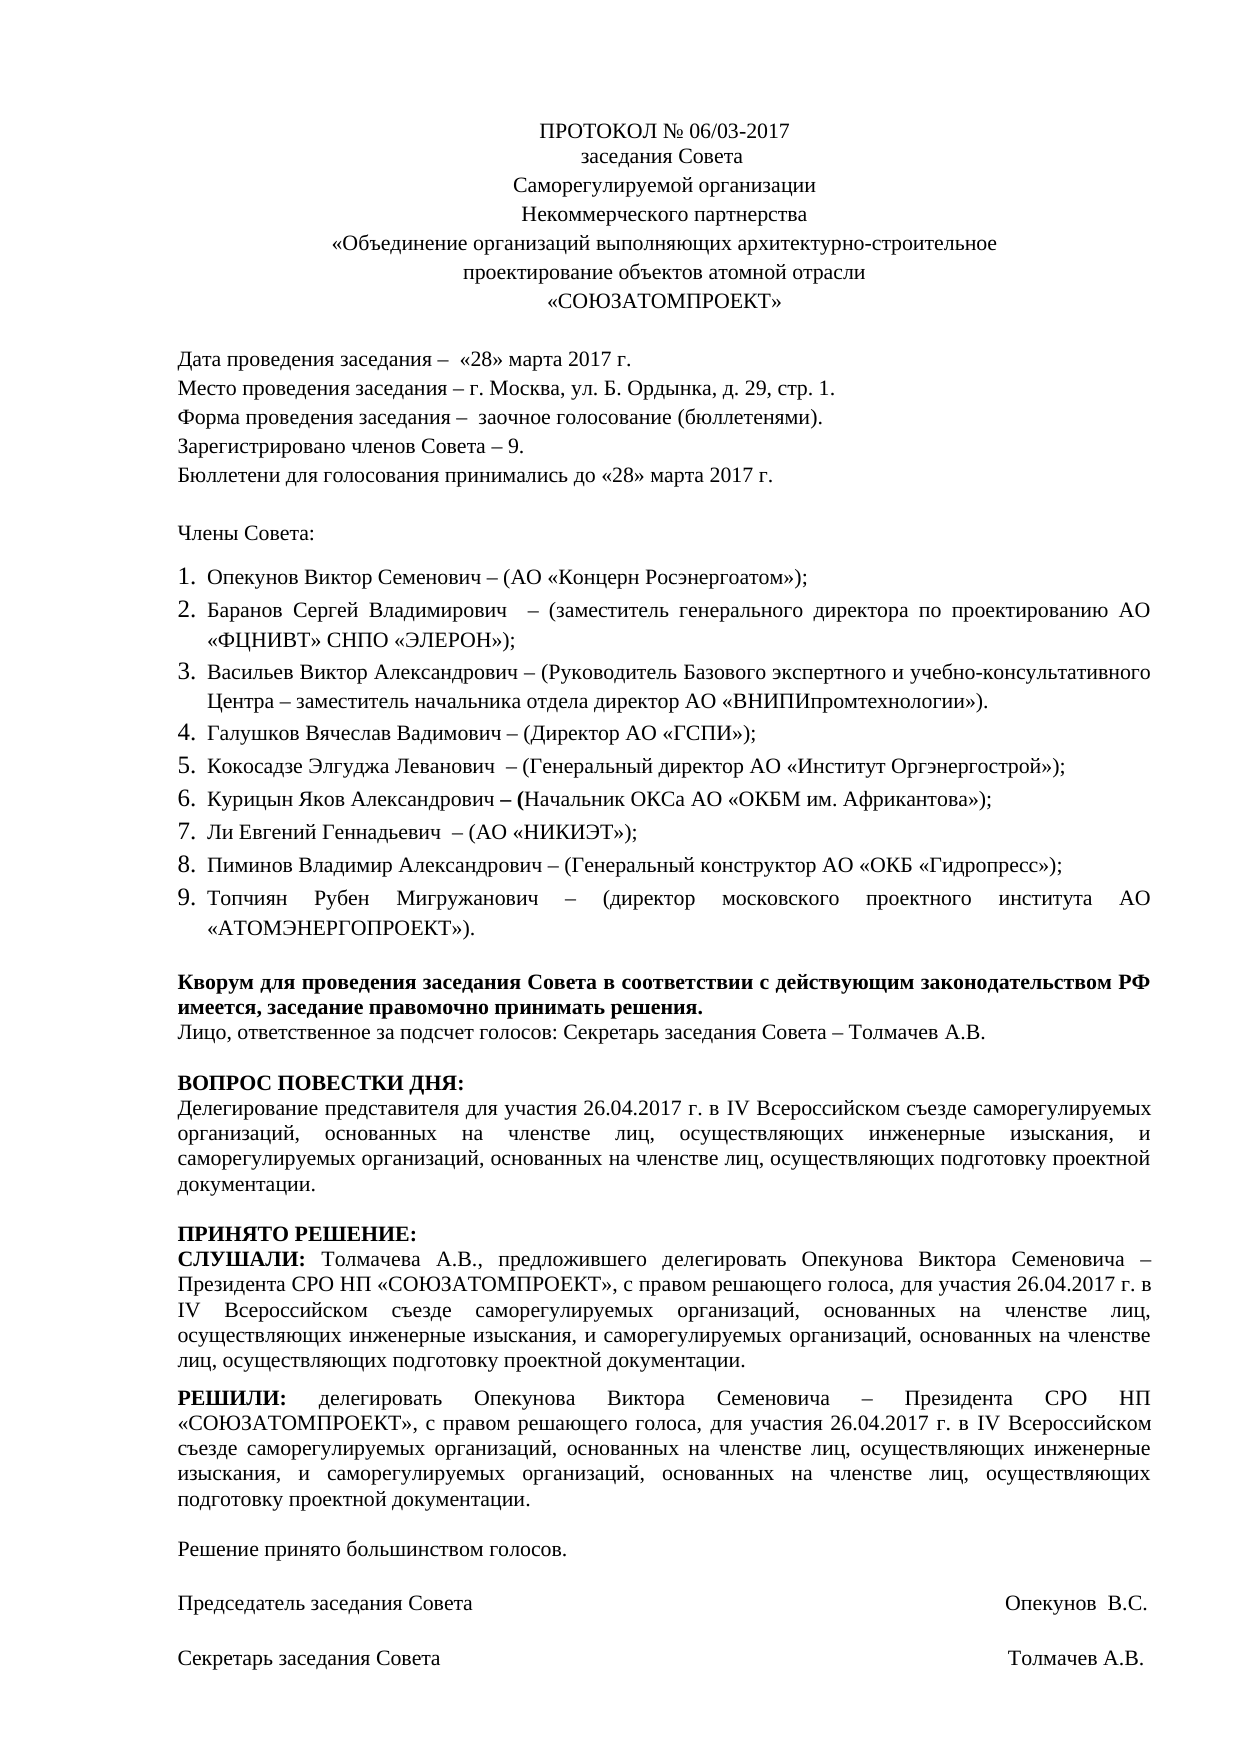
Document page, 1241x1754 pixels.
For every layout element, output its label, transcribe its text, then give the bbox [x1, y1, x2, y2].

text ПРОТОКОЛ № 06/03-2017 [177, 118, 1152, 143]
text Форма проведения заседания – заочное голосование (бюллетенями). [177, 404, 1152, 429]
text «Объединение организаций выполняющих архитектурно-строительное [177, 230, 1152, 255]
text Председатель заседания Совета Опекунов В.С. [177, 1590, 1152, 1616]
list Опекунов Виктор Семенович – (АО «Концерн Росэнергоатом»); [177, 561, 1152, 590]
list Васильев Виктор Александрович – (Руководитель Базового экспертного и учебно-консультативного Центра – заместитель начальника отдела директор АО «ВНИПИпромтехнологии»). [177, 656, 1152, 713]
text РЕШИЛИ: делегировать Опекунова Виктора Семеновича – Президента СРО НП «СОЮЗАТОМПРОЕКТ», с правом решающего голоса, для участия 26.04.2017 г. в IV Всероссийском съезде саморегулируемых организаций, основанных на членстве лиц, осуществляющих инженерные изыскания, и саморегулируемых организаций, основанных на членстве лиц, осуществляющих подготовку проектной документации. [177, 1385, 1152, 1511]
text заседания Совета Саморегулируемой организации [177, 143, 1152, 197]
list Делегирование представителя для участия 26.04.2017 г. в IV Всероссийском съезде саморегулируемых организаций, основанных на членстве лиц, осуществляющих инженерные изыскания, и саморегулируемых организаций, основанных на членстве лиц, осуществляющих подготовку проектной документации. [177, 1095, 1152, 1196]
text Бюллетени для голосования принимались до «28» марта 2017 г. [177, 462, 1152, 516]
list Баранов Сергей Владимирович – (заместитель генерального директора по проектированию АО «ФЦНИВТ» СНПО «ЭЛЕРОН»); [177, 594, 1152, 652]
list Курицын Яков Александрович – (Начальник ОКСа АО «ОКБМ им. Африкантова»); [177, 783, 1152, 812]
text Лицо, ответственное за подсчет голосов: Секретарь заседания Совета – Толмачев А.В. [177, 1019, 1152, 1044]
text Некоммерческого партнерства [177, 201, 1152, 226]
text ВОПРОС ПОВЕСТКИ ДНЯ: [177, 1070, 1152, 1095]
text «СОЮЗАТОМПРОЕКТ» [177, 288, 1152, 313]
text проектирование объектов атомной отрасли [177, 259, 1152, 284]
list Галушков Вячеслав Вадимович – (Директор АО «ГСПИ»); [177, 717, 1152, 746]
text Дата проведения заседания – «28» марта 2017 г. [177, 346, 1152, 371]
text Секретарь заседания Совета Толмачев А.В. [177, 1645, 1152, 1670]
list Кокосадзе Элгуджа Леванович – (Генеральный директор АО «Институт Оргэнергострой»); [177, 750, 1152, 779]
text Кворум для проведения заседания Совета в соответствии с действующим законодательством РФ имеется, заседание правомочно принимать решения. [177, 969, 1152, 1019]
list Ли Евгений Геннадьевич – (АО «НИКИЭТ»); [177, 816, 1152, 845]
text ПРИНЯТО РЕШЕНИЕ: [177, 1221, 1152, 1246]
text Зарегистрировано членов Совета – 9. [177, 433, 1152, 458]
list СЛУШАЛИ: Толмачева А.В., предложившего делегировать Опекунова Виктора Семеновича – Президента СРО НП «СОЮЗАТОМПРОЕКТ», с правом решающего голоса, для участия 26.04.2017 г. в IV Всероссийском съезде саморегулируемых организаций, основанных на членстве лиц, осуществляющих инженерные изыскания, и саморегулируемых организаций, основанных на членстве лиц, осуществляющих подготовку проектной документации. [177, 1246, 1152, 1372]
text Члены Совета: [177, 520, 1152, 545]
text Место проведения заседания – г. Москва, ул. Б. Ордынка, д. 29, стр. 1. [177, 375, 1152, 400]
text Решение принято большинством голосов. [177, 1536, 1152, 1561]
list Топчиян Рубен Мигружанович – (директор московского проектного института АО «АТОМЭНЕРГОПРОЕКТ»). [177, 882, 1152, 940]
list Пиминов Владимир Александрович – (Генеральный конструктор АО «ОКБ «Гидропресс»); [177, 849, 1152, 878]
